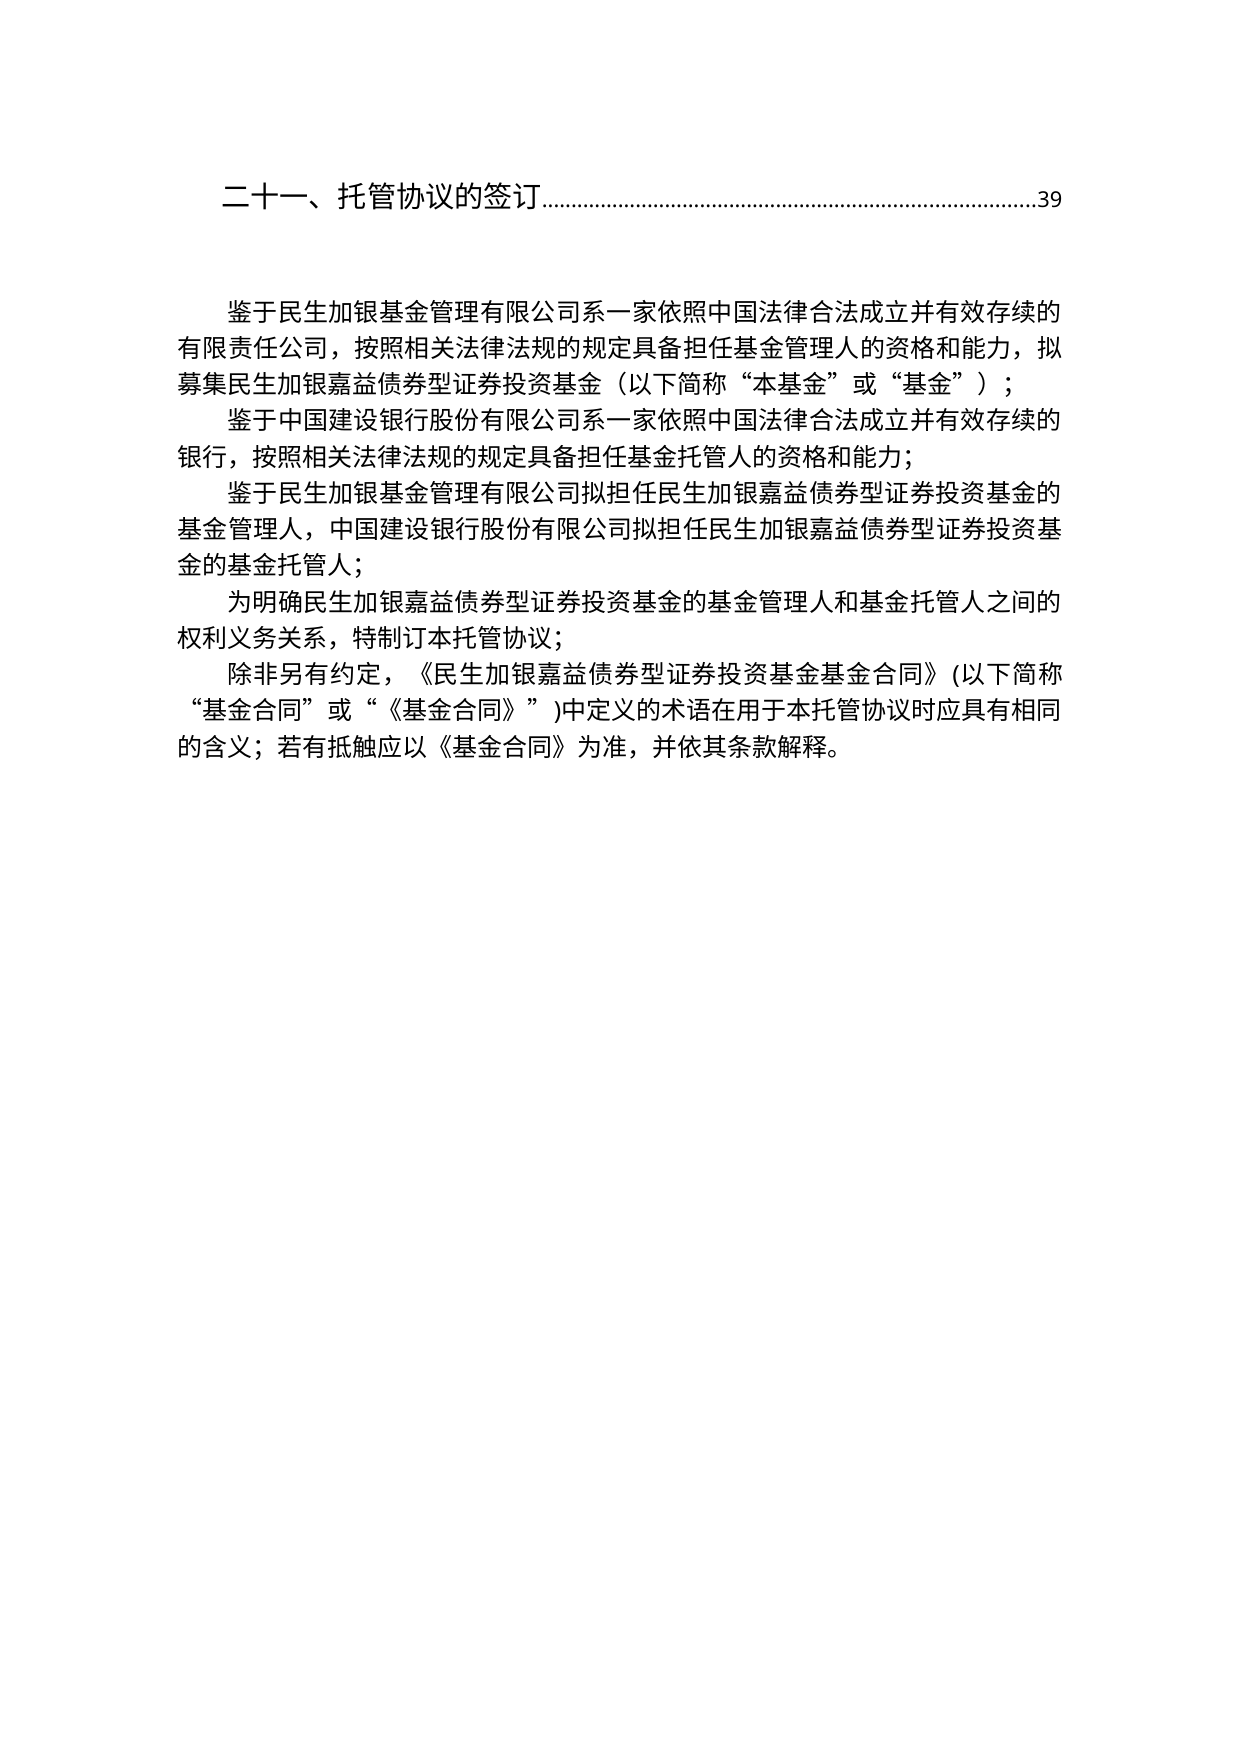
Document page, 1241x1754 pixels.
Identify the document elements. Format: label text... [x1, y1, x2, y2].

text 为明确民生加银嘉益债券型证券投资基金的基金管理人和基金托管人之间的权利义务关系，特制订本托管协议； [177, 582, 1063, 654]
text 除非另有约定，《民生加银嘉益债券型证券投资基金基金合同》(以下简称“基金合同”或“《基金合同》”)中定义的术语在用于本托管协议时应具有相同的含义；若有抵触应以《基金合同》为准，并依其条款解释。 [177, 654, 1063, 763]
text 鉴于民生加银基金管理有限公司拟担任民生加银嘉益债券型证券投资基金的基金管理人，中国建设银行股份有限公司拟担任民生加银嘉益债券型证券投资基金的基金托管人； [177, 473, 1063, 582]
text 鉴于民生加银基金管理有限公司系一家依照中国法律合法成立并有效存续的有限责任公司，按照相关法律法规的规定具备担任基金管理人的资格和能力，拟募集民生加银嘉益债券型证券投资基金（以下简称“本基金”或“基金”）； [177, 292, 1063, 401]
text 鉴于中国建设银行股份有限公司系一家依照中国法律合法成立并有效存续的银行，按照相关法律法规的规定具备担任基金托管人的资格和能力； [177, 401, 1063, 473]
text 二十一、托管协议的签订 39 [221, 162, 1063, 227]
